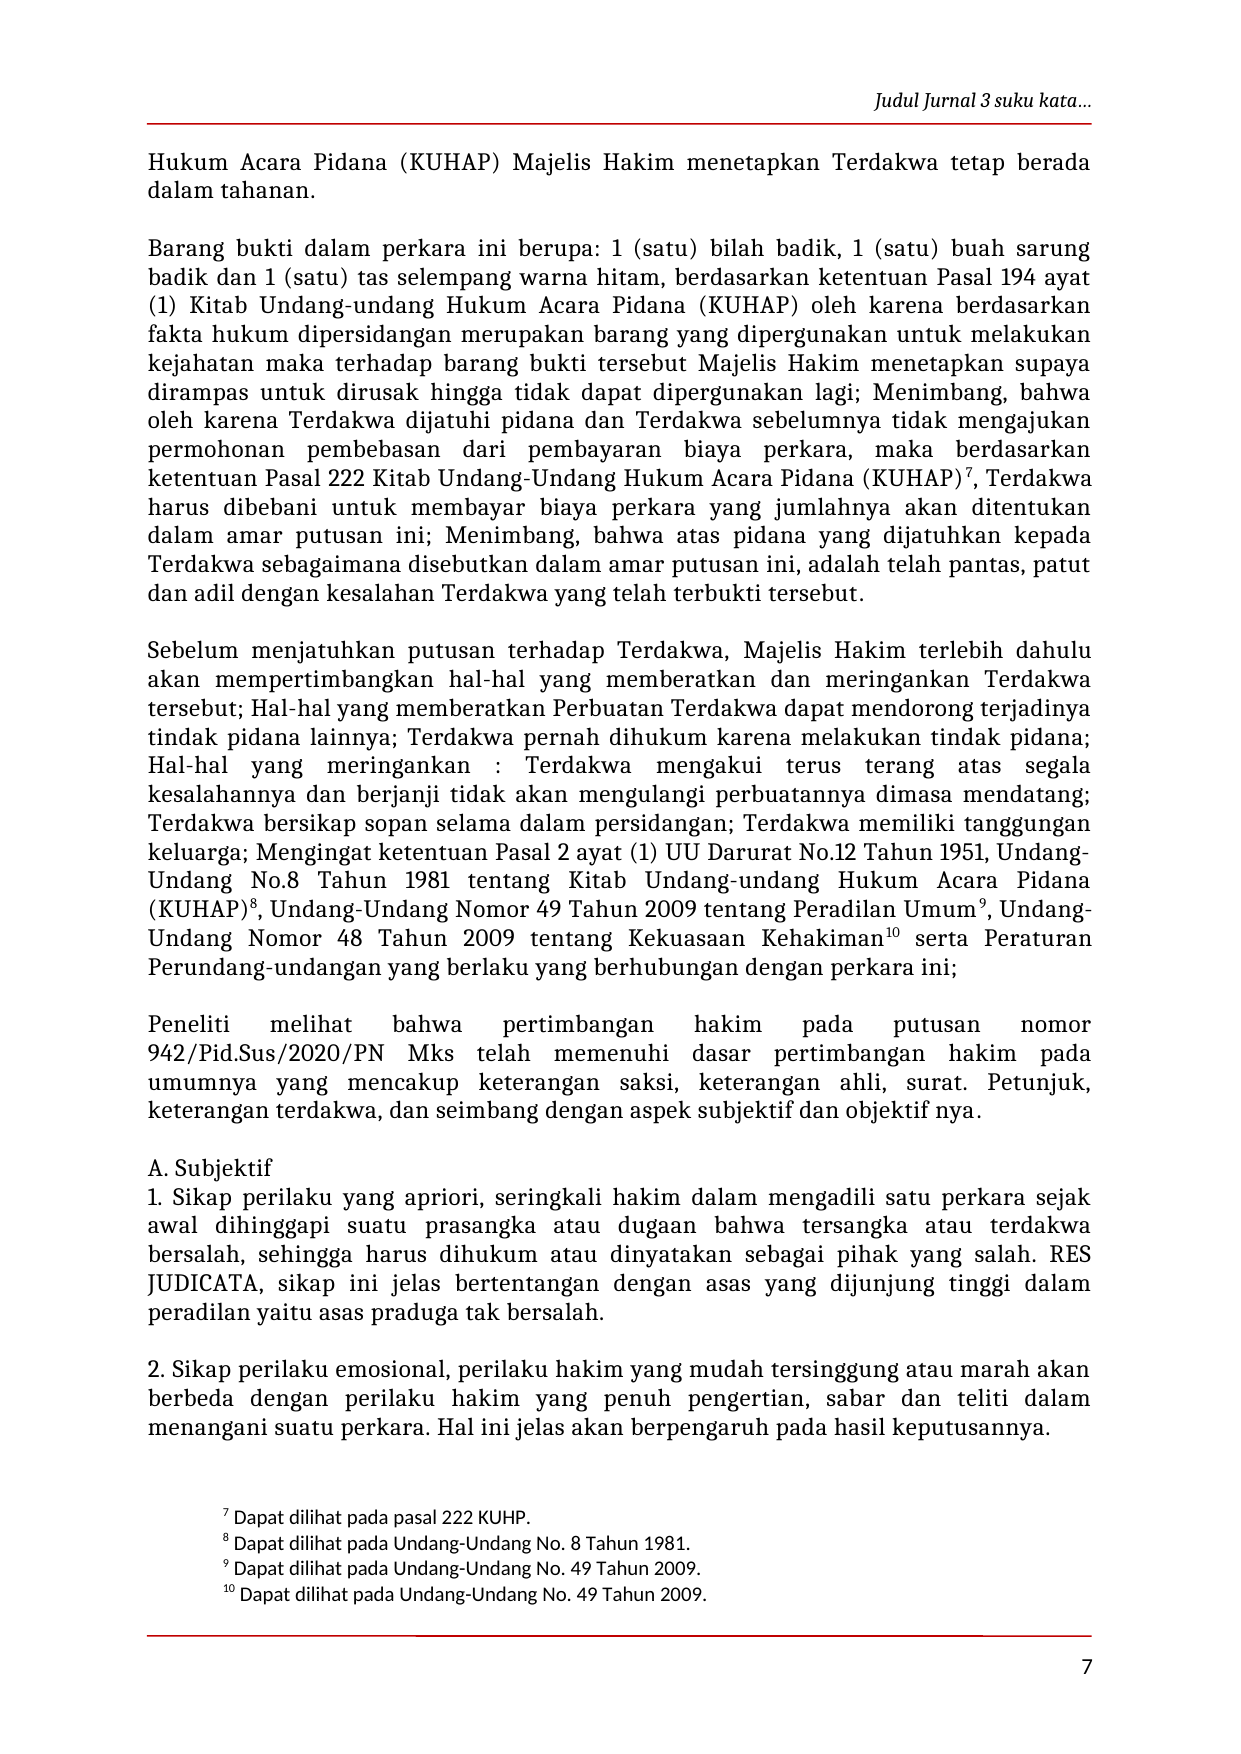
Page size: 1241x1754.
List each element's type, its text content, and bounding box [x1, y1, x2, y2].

text 1. Sikap perilaku yang apriori, seringkali hakim dalam mengadili satu perkara sejak awal dihinggapi suatu prasangka atau dugaan bahwa tersangka atau terdakwa bersalah, sehingga harus dihukum atau dinyatakan sebagai pihak yang salah. RES JUDICATA, sikap ini jelas bertentangan dengan asas yang dijunjung tinggi dalam peradilan yaitu asas praduga tak bersalah. [148, 1183, 1092, 1326]
text A. Subjektif [148, 1154, 1092, 1183]
text 2. Sikap perilaku emosional, perilaku hakim yang mudah tersinggung atau marah akan berbeda dengan perilaku hakim yang penuh pengertian, sabar dan teliti dalam menangani suatu perkara. Hal ini jelas akan berpengaruh pada hasil keputusannya. [148, 1355, 1092, 1441]
text Peneliti melihat bahwa pertimbangan hakim pada putusan nomor 942/Pid.Sus/2020/PN Mks telah memenuhi dasar pertimbangan hakim pada umumnya yang mencakup keterangan saksi, keterangan ahli, surat. Petunjuk, keterangan terdakwa, dan seimbang dengan aspek subjektif dan objektif nya. [148, 1010, 1092, 1125]
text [148, 148, 1092, 205]
text Barang bukti dalam perkara ini berupa: 1 (satu) bilah badik, 1 (satu) buah sarung badik dan 1 (satu) tas selempang warna hitam, berdasarkan ketentuan Pasal 194 ayat (1) Kitab Undang-undang Hukum Acara Pidana (KUHAP) oleh karena berdasarkan fakta hukum dipersidangan merupakan barang yang dipergunakan untuk melakukan kejahatan maka terhadap barang bukti tersebut Majelis Hakim menetapkan supaya dirampas untuk dirusak hingga tidak dapat dipergunakan lagi; Menimbang, bahwa oleh karena Terdakwa dijatuhi pidana dan Terdakwa sebelumnya tidak mengajukan permohonan pembebasan dari pembayaran biaya perkara, maka berdasarkan ketentuan Pasal 222 Kitab Undang-Undang Hukum Acara Pidana (KUHAP), Terdakwa harus dibebani untuk membayar biaya perkara yang jumlahnya akan ditentukan dalam amar putusan ini; Menimbang, bahwa atas pidana yang dijatuhkan kepada Terdakwa sebagaimana disebutkan dalam amar putusan ini, adalah telah pantas, patut dan adil dengan kesalahan Terdakwa yang telah terbukti tersebut. [148, 234, 1092, 608]
text Sebelum menjatuhkan putusan terhadap Terdakwa, Majelis Hakim terlebih dahulu akan mempertimbangkan hal-hal yang memberatkan dan meringankan Terdakwa tersebut; Hal-hal yang memberatkan Perbuatan Terdakwa dapat mendorong terjadinya tindak pidana lainnya; Terdakwa pernah dihukum karena melakukan tindak pidana; Hal-hal yang meringankan : Terdakwa mengakui terus terang atas segala kesalahannya dan berjanji tidak akan mengulangi perbuatannya dimasa mendatang; Terdakwa bersikap sopan selama dalam persidangan; Terdakwa memiliki tanggungan keluarga; Mengingat ketentuan Pasal 2 ayat (1) UU Darurat No.12 Tahun 1951, Undang-Undang No.8 Tahun 1981 tentang Kitab Undang-undang Hukum Acara Pidana (KUHAP), Undang-Undang Nomor 49 Tahun 2009 tentang Peradilan Umum, Undang-Undang Nomor 48 Tahun 2009 tentang Kekuasaan Kehakiman serta Peraturan Perundang-undangan yang berlaku yang berhubungan dengan perkara ini; [148, 636, 1092, 981]
